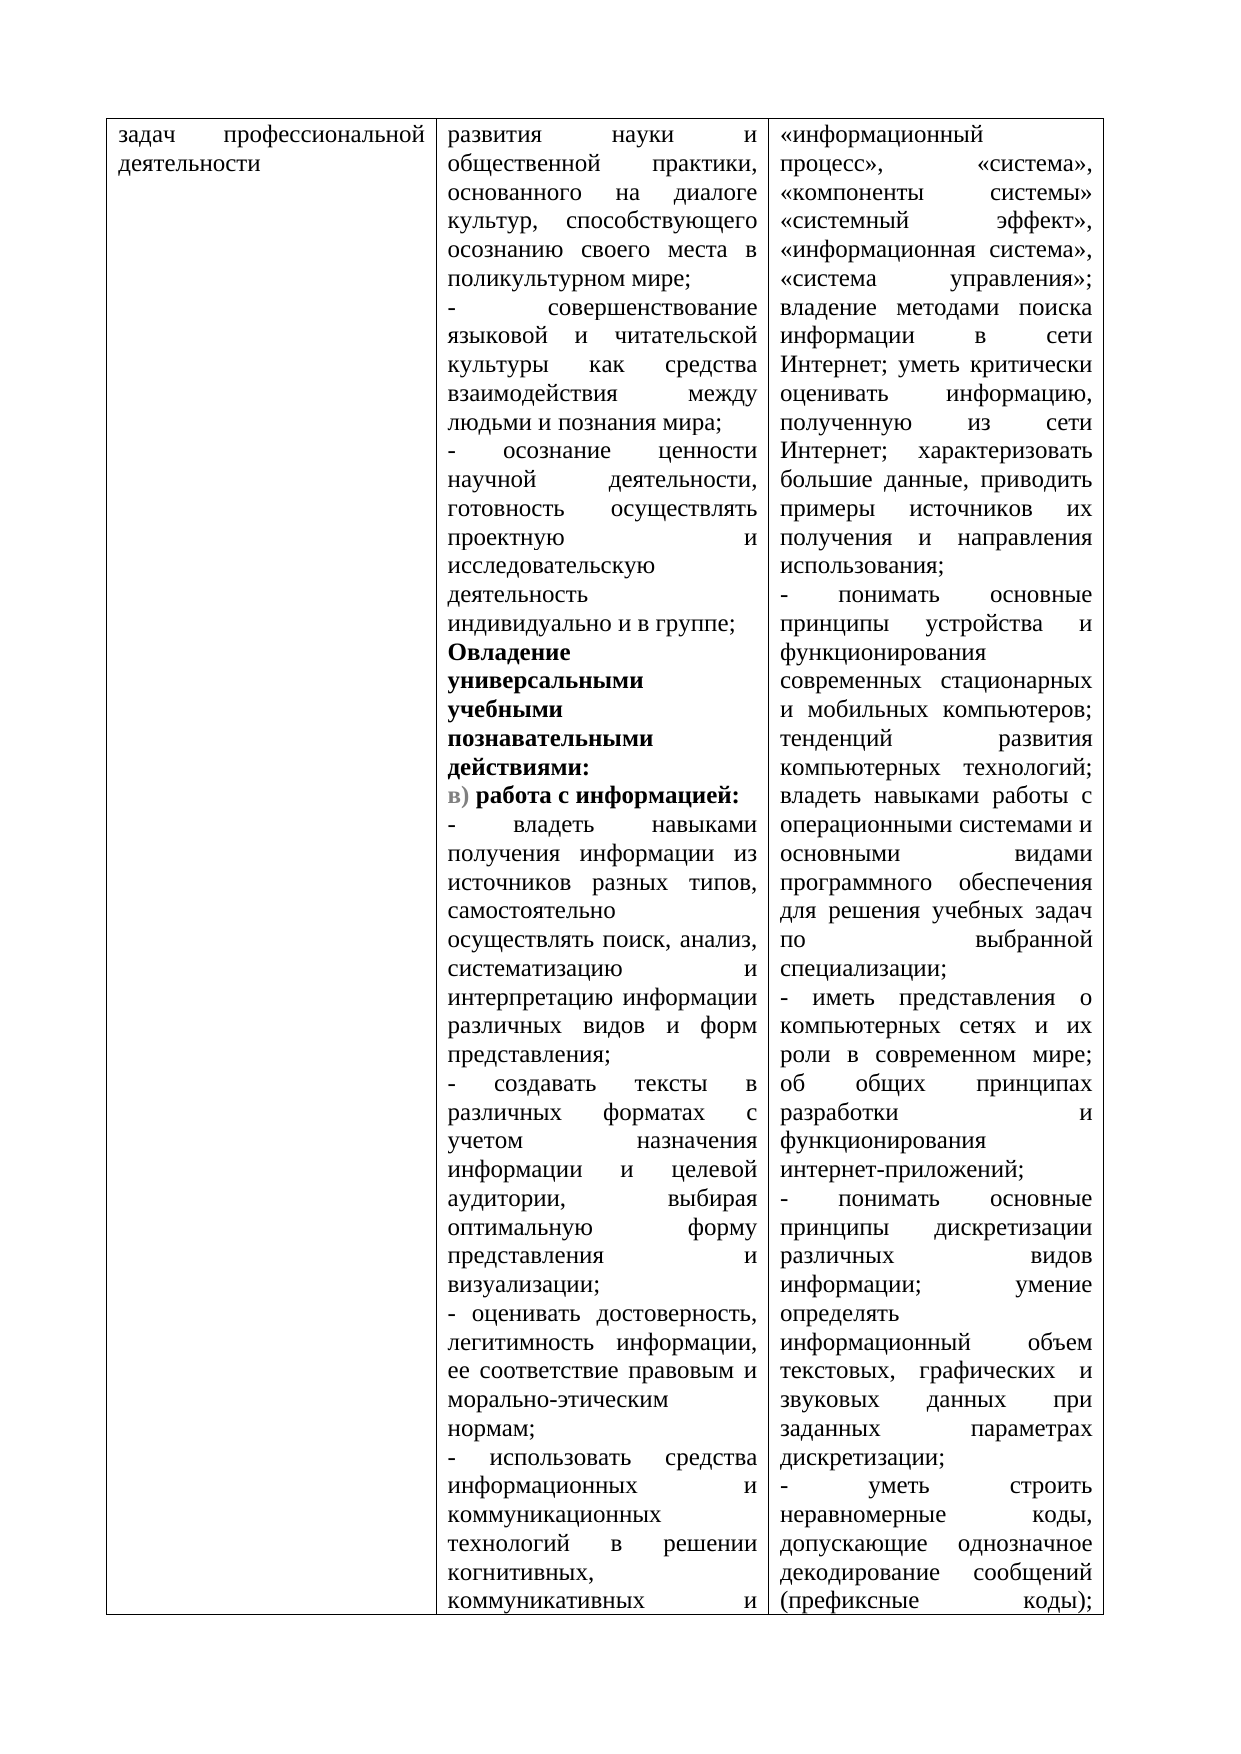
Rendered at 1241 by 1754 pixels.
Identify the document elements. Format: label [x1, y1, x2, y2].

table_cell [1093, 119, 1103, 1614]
table_cell [437, 119, 768, 1614]
table_cell [107, 119, 436, 1614]
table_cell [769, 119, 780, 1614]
